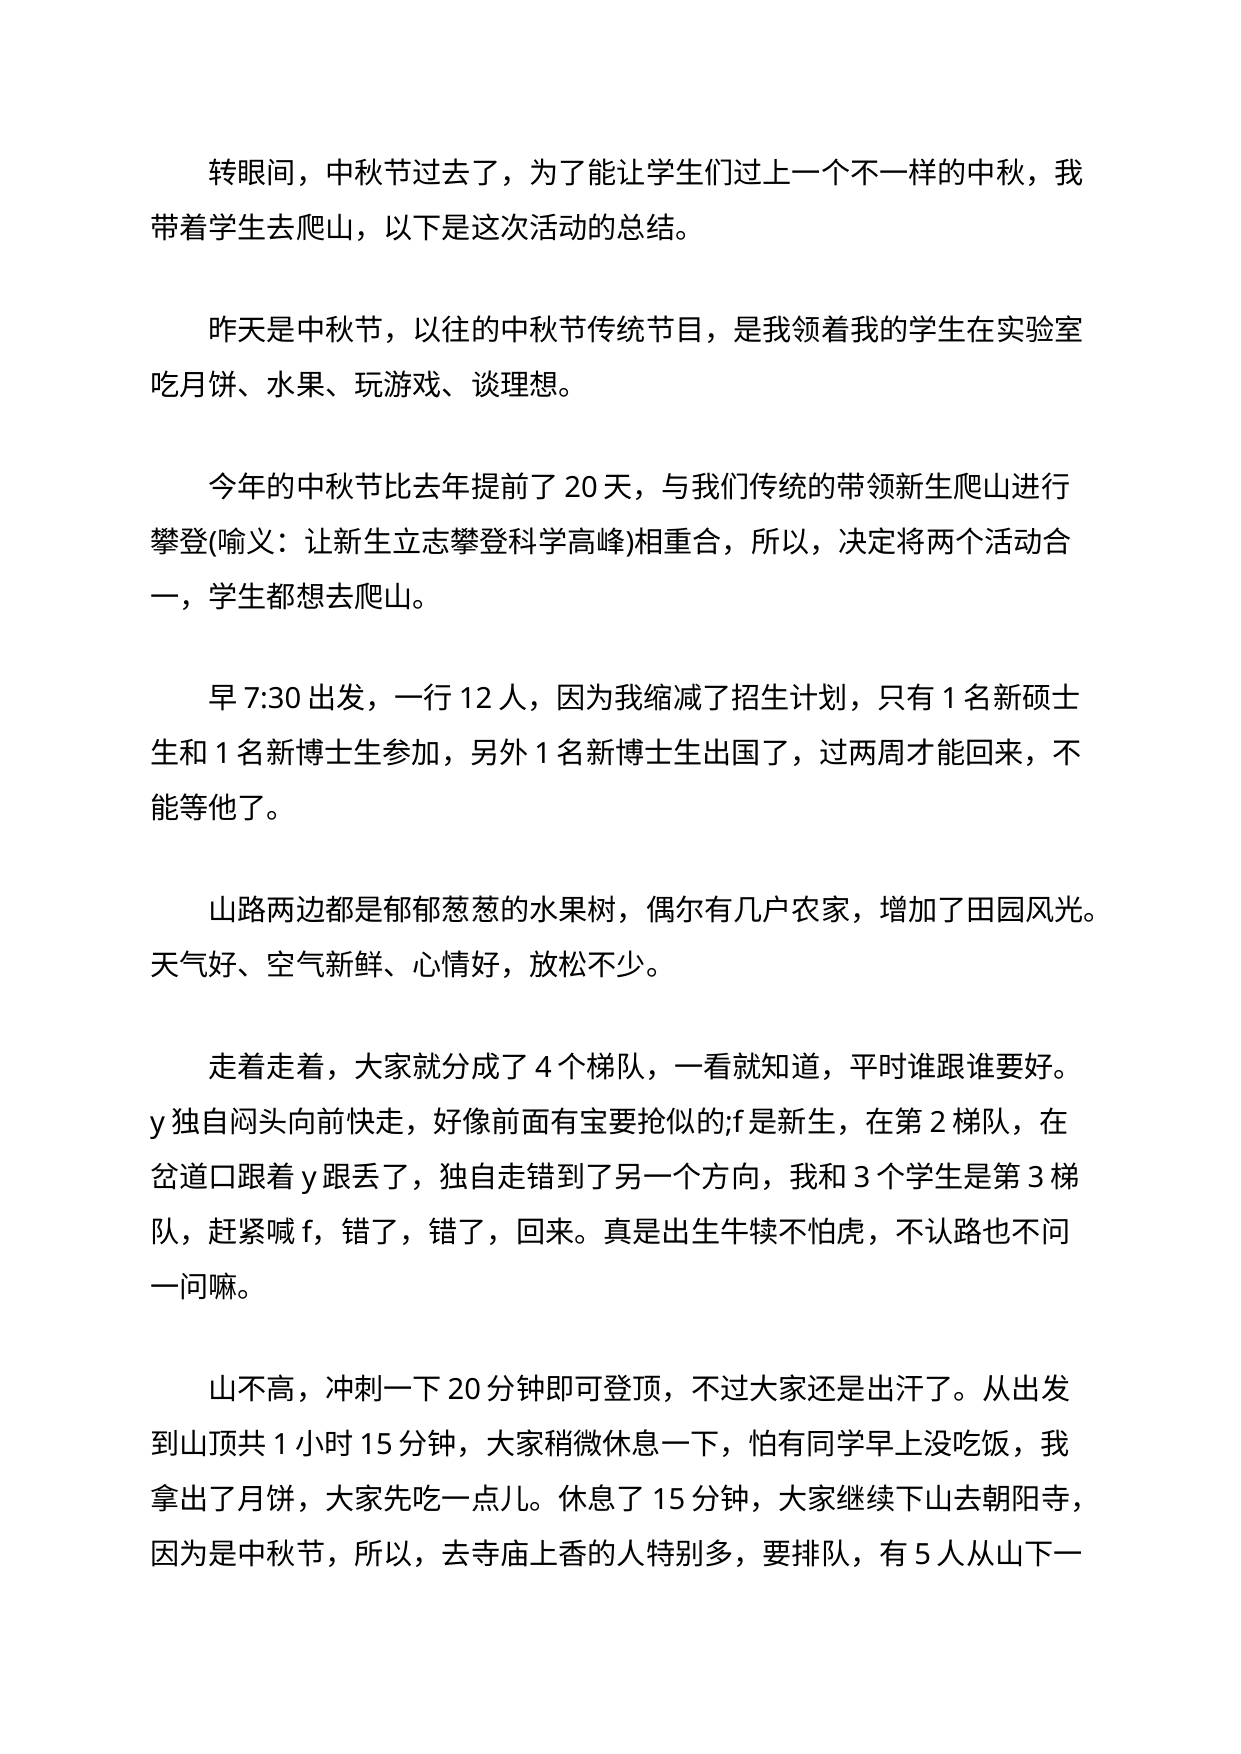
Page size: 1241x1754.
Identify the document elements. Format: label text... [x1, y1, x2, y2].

text 山路两边都是郁郁葱葱的水果树，偶尔有几户农家，增加了田园风光。天气好、空气新鲜、心情好，放松不少。 [150, 887, 1090, 984]
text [150, 1365, 1090, 1573]
text 走着走着，大家就分成了4个梯队，一看就知道，平时谁跟谁要好。y独自闷头向前快走，好像前面有宝要抢似的;f是新生，在第2梯队，在岔道口跟着y跟丢了，独自走错到了另一个方向，我和3个学生是第3梯队，赶紧喊f，错了，错了，回来。真是出生牛犊不怕虎，不认路也不问一问嘛。 [150, 1043, 1090, 1306]
text 昨天是中秋节，以往的中秋节传统节目，是我领着我的学生在实验室吃月饼、水果、玩游戏、谈理想。 [150, 307, 1090, 404]
text 早7:30出发，一行12人，因为我缩减了招生计划，只有1名新硕士生和1名新博士生参加，另外1名新博士生出国了，过两周才能回来，不能等他了。 [150, 675, 1090, 827]
text 转眼间，中秋节过去了，为了能让学生们过上一个不一样的中秋，我带着学生去爬山，以下是这次活动的总结。 [150, 150, 1090, 247]
text 今年的中秋节比去年提前了20天，与我们传统的带领新生爬山进行攀登(喻义：让新生立志攀登科学高峰)相重合，所以，决定将两个活动合一，学生都想去爬山。 [150, 463, 1090, 616]
